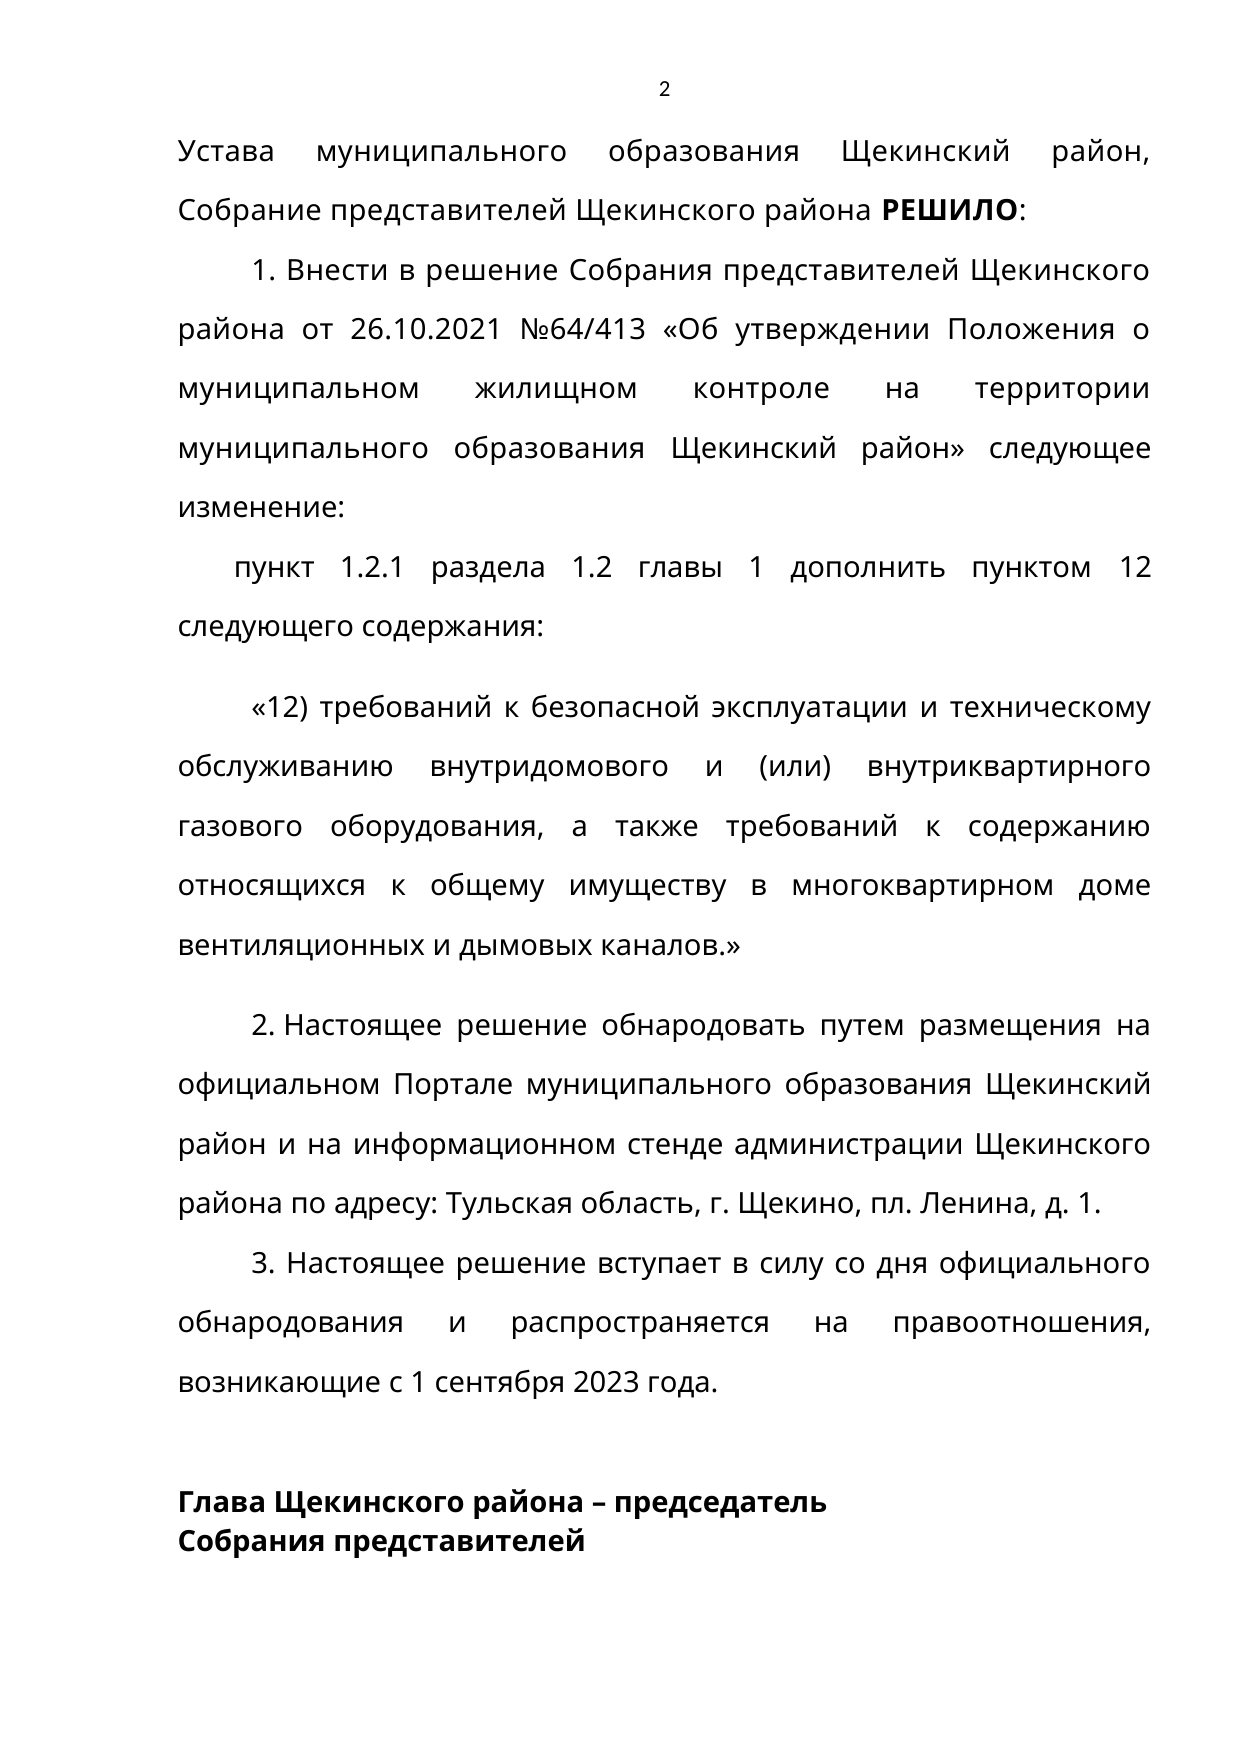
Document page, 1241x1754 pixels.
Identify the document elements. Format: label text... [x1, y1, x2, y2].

text 3. Настоящее решение вступает в силу со дня официального обнародования и распространяется на правоотношения, возникающие с 1 сентября 2023 года. [177, 1242, 1152, 1401]
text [177, 130, 1152, 229]
text пункт 1.2.1 раздела 1.2 главы 1 дополнить пунктом 12 следующего содержания: [177, 546, 1152, 645]
text Собрания представителей [177, 1521, 1152, 1560]
text 2. Настоящее решение обнародовать путем размещения на официальном Портале муниципального образования Щекинский район и на информационном стенде администрации Щекинского района по адресу: Тульская область, г. Щекино, пл. Ленина, д. 1. [177, 1004, 1152, 1222]
text 1. Внести в решение Собрания представителей Щекинского района от 26.10.2021 №64/413 «Об утверждении Положения о муниципальном жилищном контроле на территории муниципального образования Щекинский район» следующее изменение: [177, 249, 1152, 526]
text «12) требований к безопасной эксплуатации и техническому обслуживанию внутридомового и (или) внутриквартирного газового оборудования, а также требований к содержанию относящихся к общему имуществу в многоквартирном доме вентиляционных и дымовых каналов.» [177, 686, 1152, 963]
text Глава Щекинского района – председатель [177, 1481, 1152, 1521]
